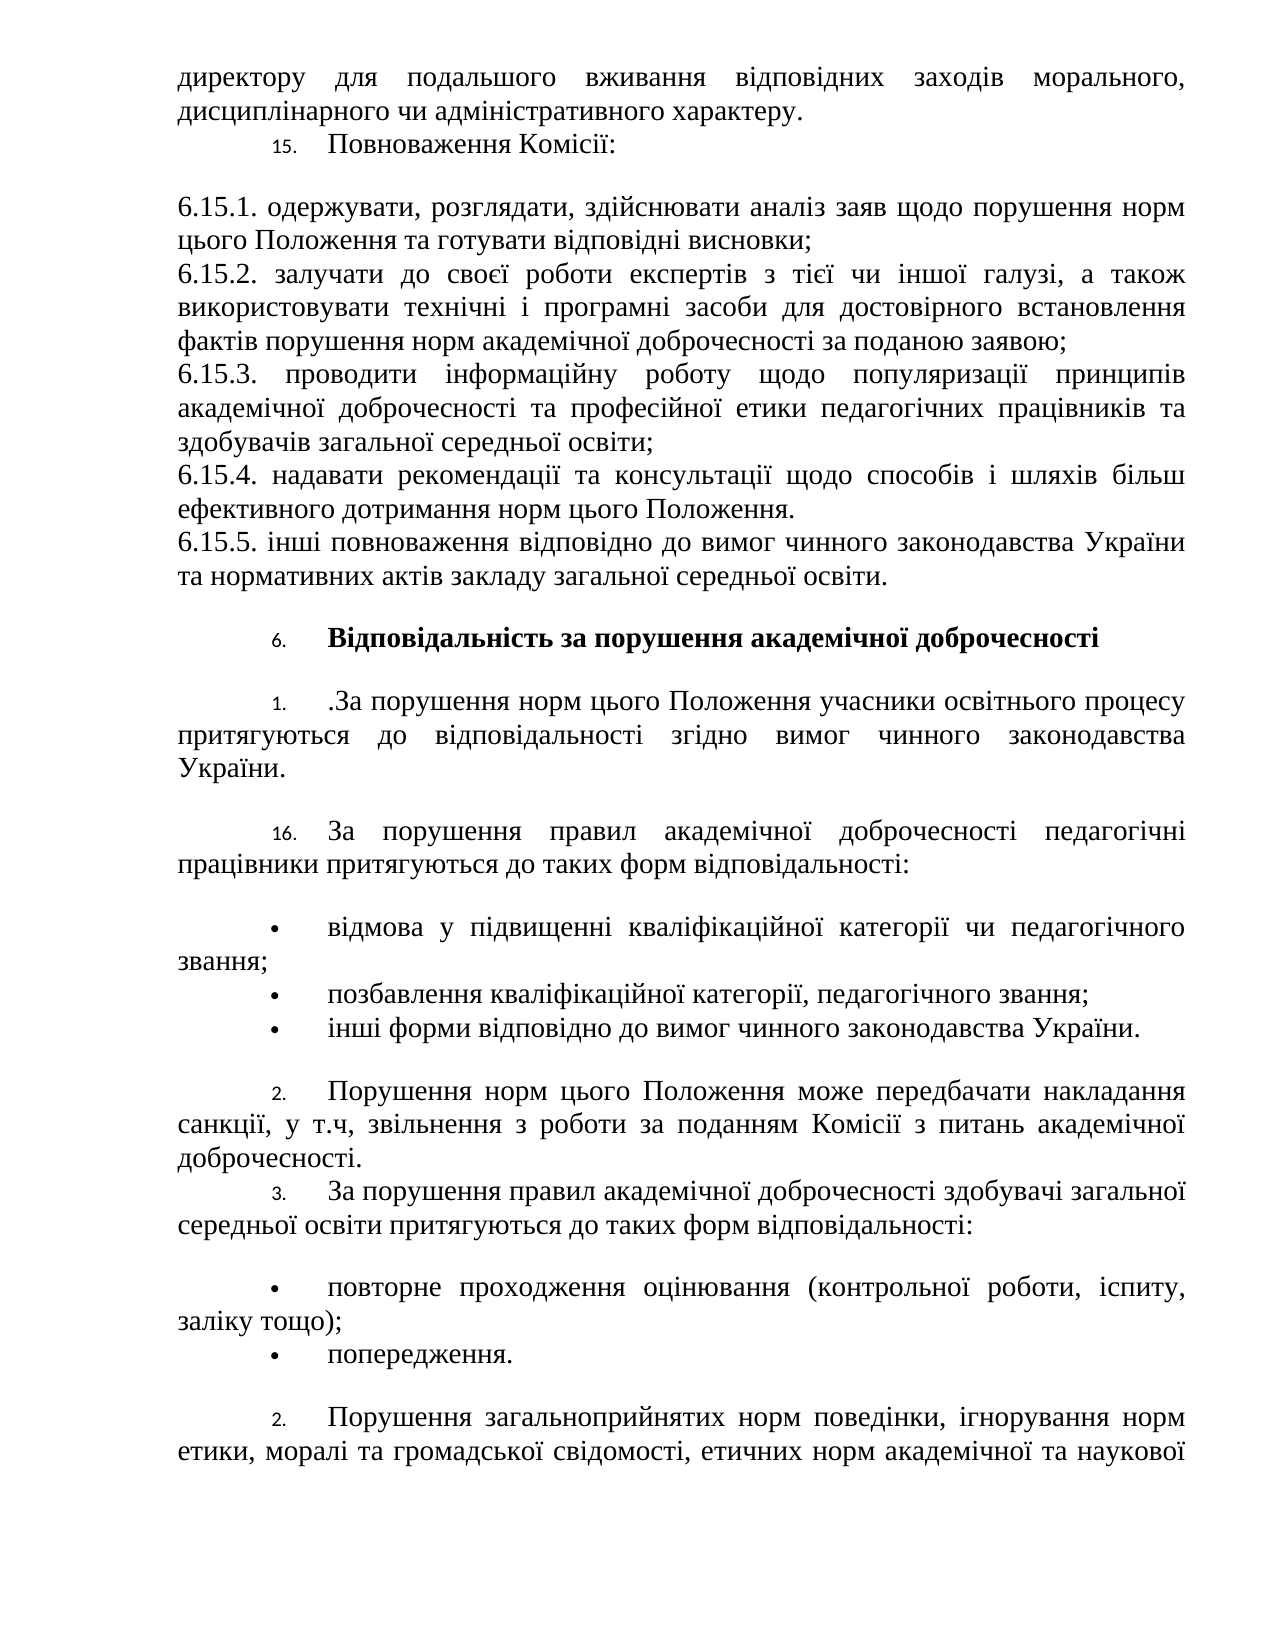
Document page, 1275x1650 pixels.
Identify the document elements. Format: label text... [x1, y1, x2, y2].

list За порушення правил академічної доброчесності педагогічні працівники притягуються до таких форм відповідальності: [177, 813, 1186, 880]
list попередження. [177, 1337, 1186, 1370]
list позбавлення кваліфікаційної категорії, педагогічного звання; [177, 976, 1186, 1010]
list За порушення правил академічної доброчесності здобувачі загальної середньої освіти притягуються до таких форм відповідальності: [177, 1173, 1186, 1240]
text 6.15.5. інші повноваження відповідно до вимог чинного законодавства України та нормативних актів закладу загальної середньої освіти. [177, 524, 1186, 591]
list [177, 59, 1186, 126]
list інші форми відповідно до вимог чинного законодавства України. [177, 1010, 1186, 1043]
list відмова у підвищенні кваліфікаційної категорії чи педагогічного звання; [177, 909, 1186, 976]
list Порушення норм цього Положення може передбачати накладання санкції, у т.ч, звільнення з роботи за поданням Комісії з питань академічної доброчесності. [177, 1073, 1186, 1173]
text 6.15.1. одержувати, розглядати, здійснювати аналіз заяв щодо порушення норм цього Положення та готувати відповідні висновки; [177, 189, 1186, 256]
text 6.15.3. проводити інформаційну роботу щодо популяризації принципів академічної доброчесності та професійної етики педагогічних працівників та здобувачів загальної середньої освіти; [177, 357, 1186, 457]
text 6.15.2. залучати до своєї роботи експертів з тієї чи іншої галузі, а також використовувати технічні і програмні засоби для достовірного встановлення фактів порушення норм академічної доброчесності за поданою заявою; [177, 256, 1186, 357]
list Відповідальність за порушення академічної доброчесності [177, 621, 1186, 654]
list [177, 1399, 1186, 1466]
list .За порушення норм цього Положення учасники освітнього процесу притягуються до відповідальності згідно вимог чинного законодавства України. [177, 683, 1186, 784]
list Повноваження Комісії: [177, 126, 1186, 160]
text 6.15.4. надавати рекомендації та консультації щодо способів і шляхів більш ефективного дотримання норм цього Положення. [177, 457, 1186, 524]
list повторне проходження оцінювання (контрольної роботи, іспиту, заліку тощо); [177, 1269, 1186, 1337]
